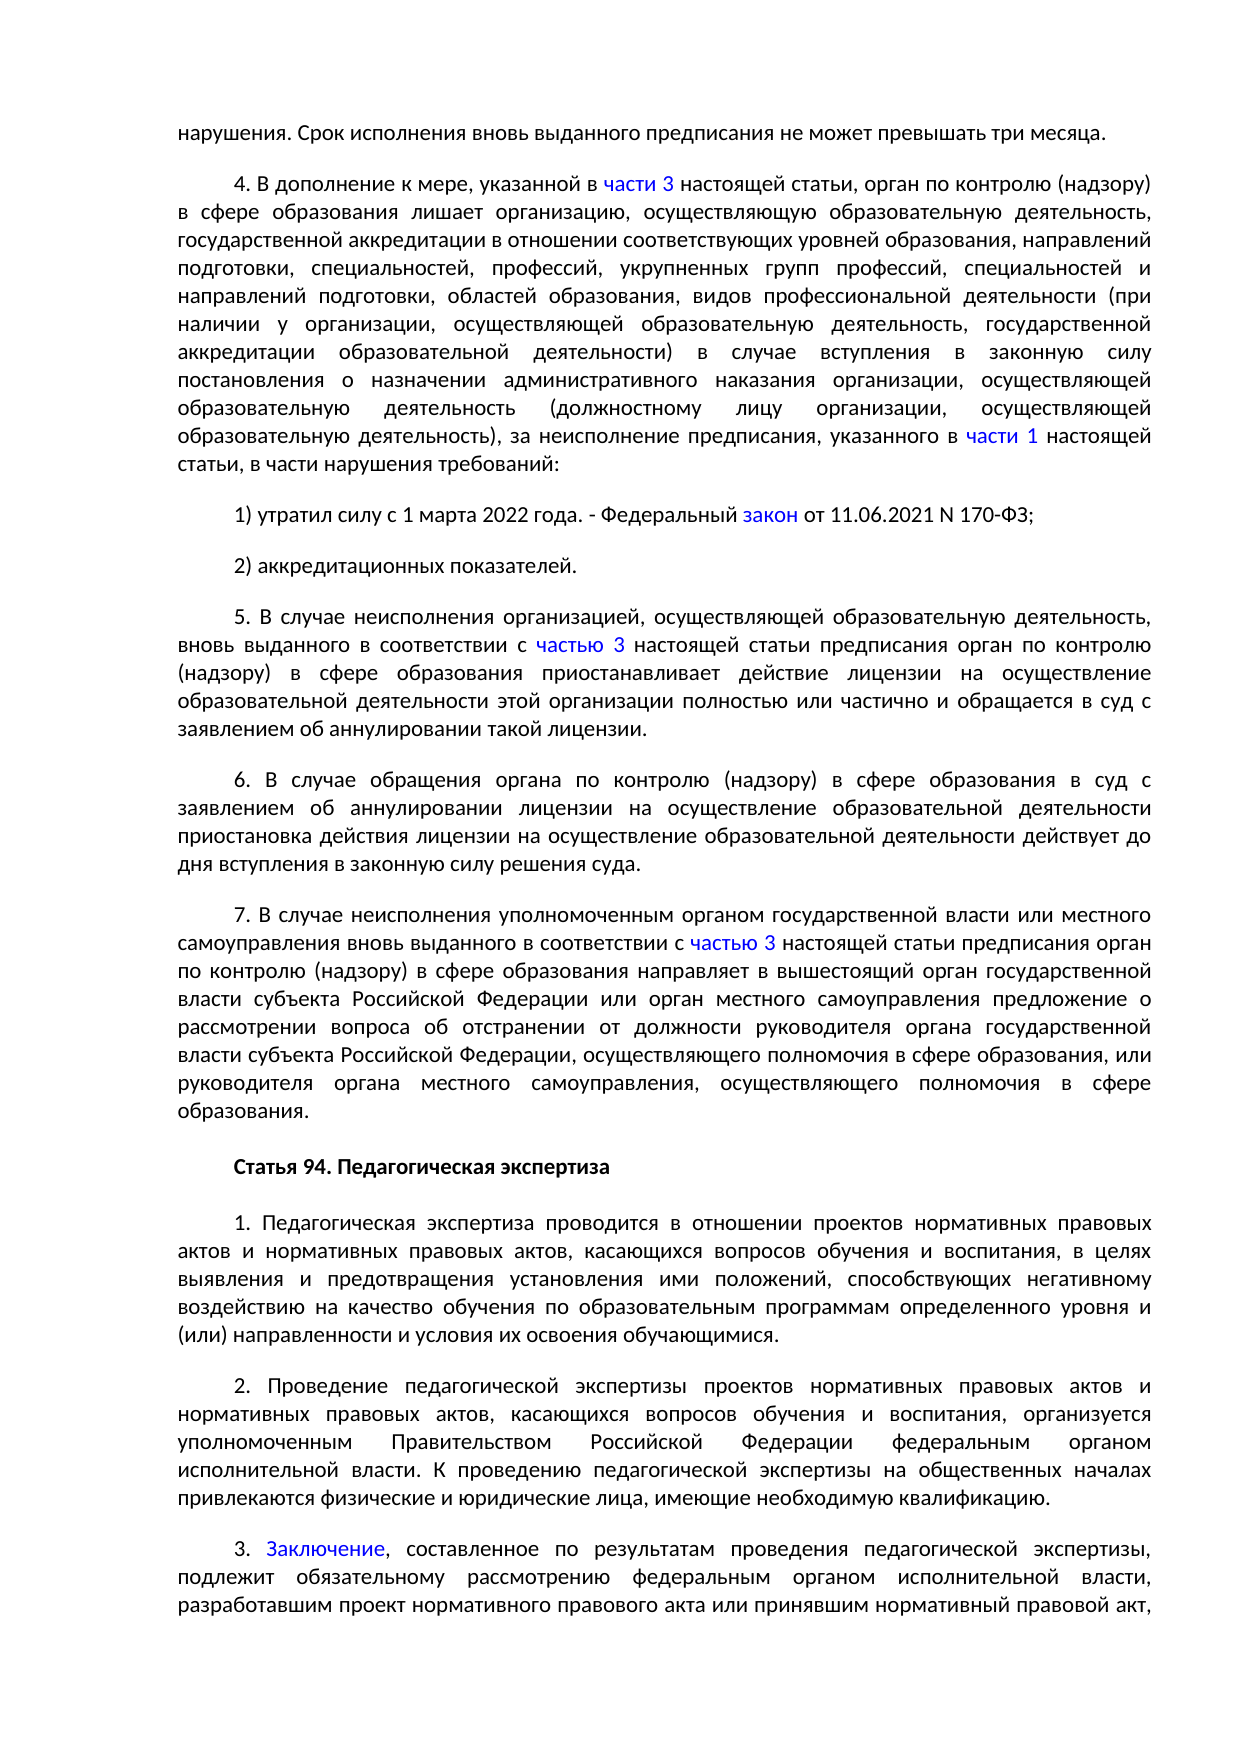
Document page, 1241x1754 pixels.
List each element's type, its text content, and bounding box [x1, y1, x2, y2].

text 5. В случае неисполнения организацией, осуществляющей образовательную деятельность, вновь выданного в соответствии с частью 3 настоящей статьи предписания орган по контролю (надзору) в сфере образования приостанавливает действие лицензии на осуществление образовательной деятельности этой организации полностью или частично и обращается в суд с заявлением об аннулировании такой лицензии. [177, 602, 1152, 742]
text 2) аккредитационных показателей. [177, 551, 1152, 579]
text 2. Проведение педагогической экспертизы проектов нормативных правовых актов и нормативных правовых актов, касающихся вопросов обучения и воспитания, организуется уполномоченным Правительством Российской Федерации федеральным органом исполнительной власти. К проведению педагогической экспертизы на общественных началах привлекаются физические и юридические лица, имеющие необходимую квалификацию. [177, 1371, 1152, 1511]
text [177, 1534, 1152, 1618]
text 6. В случае обращения органа по контролю (надзору) в сфере образования в суд с заявлением об аннулировании лицензии на осуществление образовательной деятельности приостановка действия лицензии на осуществление образовательной деятельности действует до дня вступления в законную силу решения суда. [177, 765, 1152, 877]
text 1. Педагогическая экспертиза проводится в отношении проектов нормативных правовых актов и нормативных правовых актов, касающихся вопросов обучения и воспитания, в целях выявления и предотвращения установления ими положений, способствующих негативному воздействию на качество обучения по образовательным программам определенного уровня и (или) направленности и условия их освоения обучающимися. [177, 1208, 1152, 1348]
text 7. В случае неисполнения уполномоченным органом государственной власти или местного самоуправления вновь выданного в соответствии с частью 3 настоящей статьи предписания орган по контролю (надзору) в сфере образования направляет в вышестоящий орган государственной власти субъекта Российской Федерации или орган местного самоуправления предложение о рассмотрении вопроса об отстранении от должности руководителя органа государственной власти субъекта Российской Федерации, осуществляющего полномочия в сфере образования, или руководителя органа местного самоуправления, осуществляющего полномочия в сфере образования. [177, 900, 1152, 1124]
text 4. В дополнение к мере, указанной в части 3 настоящей статьи, орган по контролю (надзору) в сфере образования лишает организацию, осуществляющую образовательную деятельность, государственной аккредитации в отношении соответствующих уровней образования, направлений подготовки, специальностей, профессий, укрупненных групп профессий, специальностей и направлений подготовки, областей образования, видов профессиональной деятельности (при наличии у организации, осуществляющей образовательную деятельность, государственной аккредитации образовательной деятельности) в случае вступления в законную силу постановления о назначении административного наказания организации, осуществляющей образовательную деятельность (должностному лицу организации, осуществляющей образовательную деятельность), за неисполнение предписания, указанного в части 1 настоящей статьи, в части нарушения требований: [177, 169, 1152, 477]
title Статья 94. Педагогическая экспертиза [177, 1152, 1152, 1180]
text 1) утратил силу с 1 марта 2022 года. - Федеральный закон от 11.06.2021 N 170-ФЗ; [177, 500, 1152, 528]
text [177, 118, 1152, 146]
